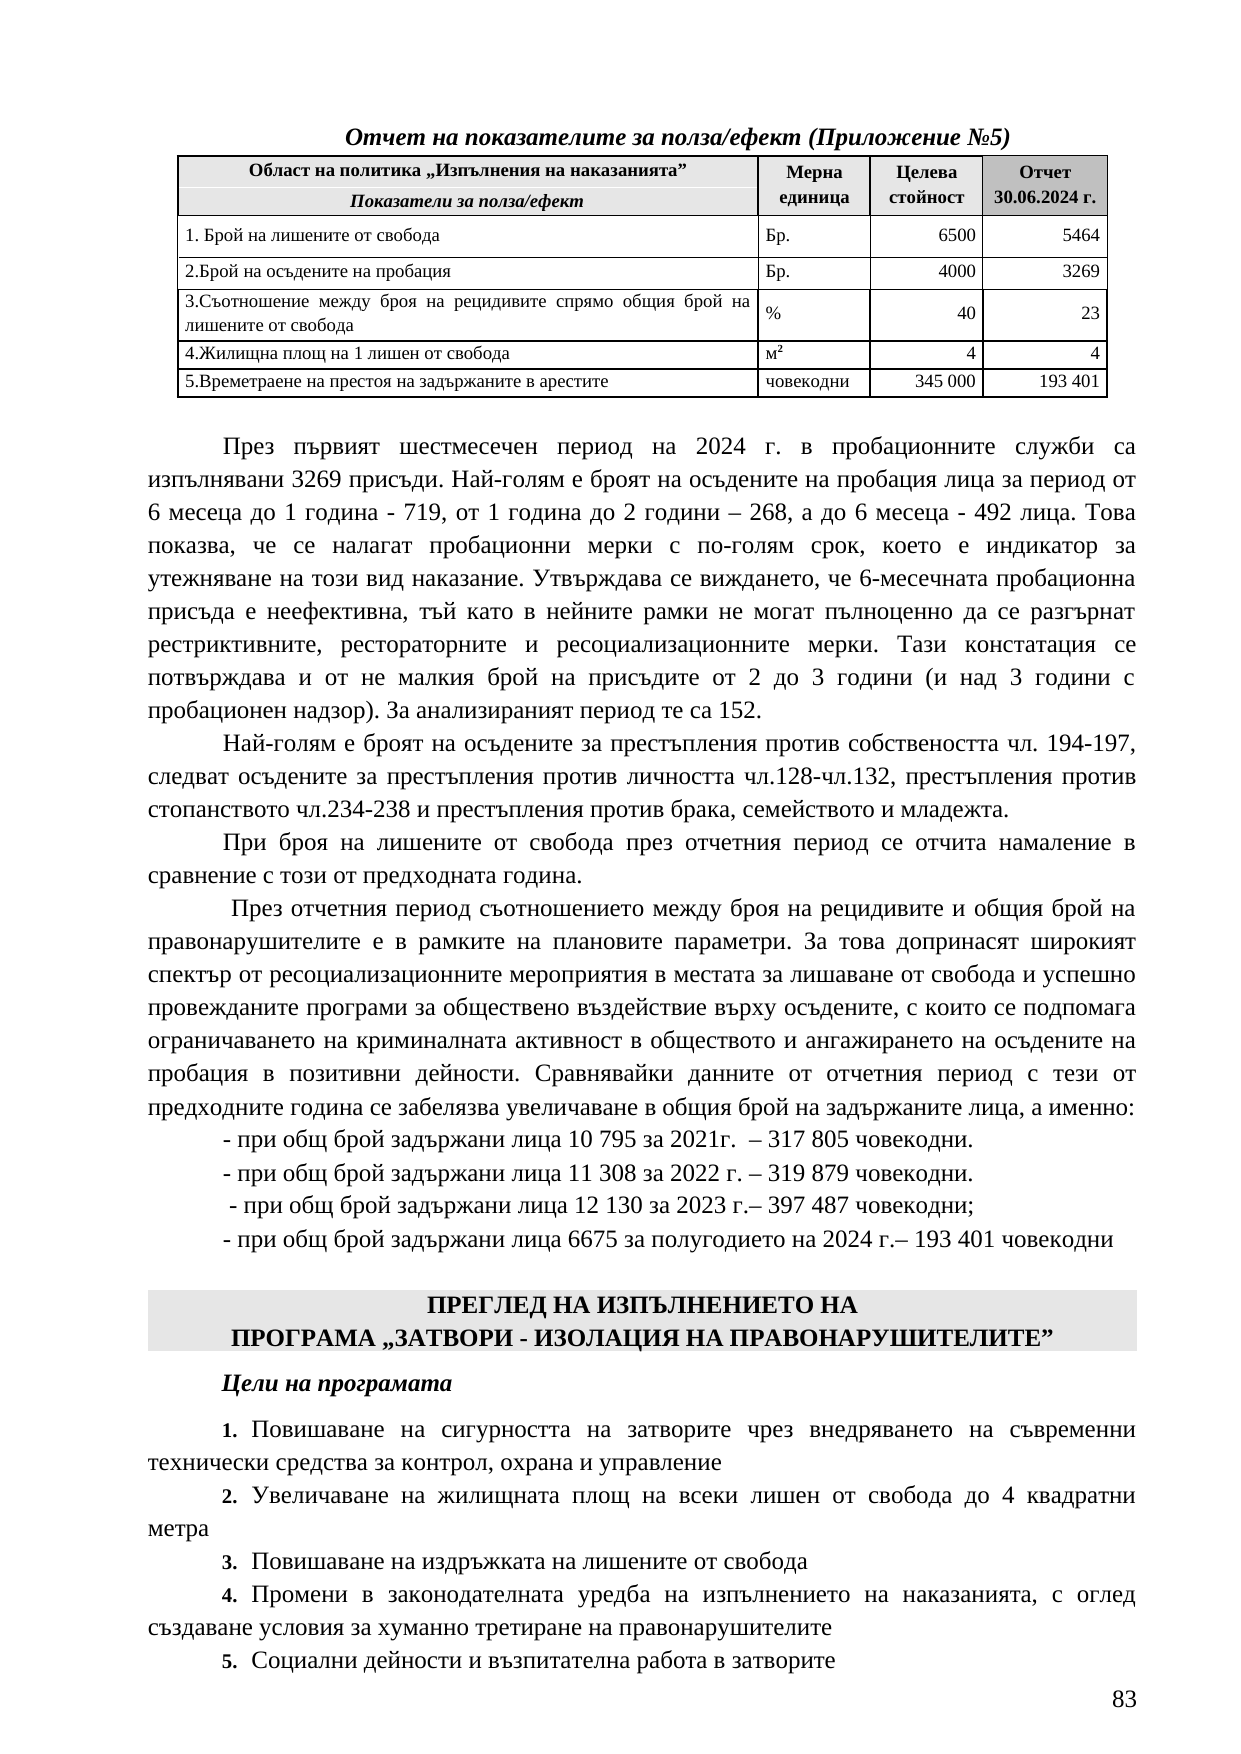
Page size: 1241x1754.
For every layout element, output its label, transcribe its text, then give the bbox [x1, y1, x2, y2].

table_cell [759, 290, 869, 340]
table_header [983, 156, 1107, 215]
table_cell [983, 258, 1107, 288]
text - при общ брой задържани лица 12 130 за 2023 г.– 397 487 човекодни; [148, 1191, 1212, 1219]
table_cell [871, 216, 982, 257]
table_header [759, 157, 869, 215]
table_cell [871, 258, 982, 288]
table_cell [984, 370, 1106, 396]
text ПРЕГЛЕД НА ИЗПЪЛНЕНИЕТО НА [148, 1290, 1137, 1318]
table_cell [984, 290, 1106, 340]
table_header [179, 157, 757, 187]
text Цели на програмата [148, 1368, 1137, 1397]
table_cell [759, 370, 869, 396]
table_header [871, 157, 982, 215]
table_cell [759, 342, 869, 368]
text - при общ брой задържани лица 10 795 за 2021г. – 317 805 човекодни. [148, 1124, 1212, 1153]
text Отчет на показателите за полза/ефект (Приложение №5) [148, 122, 1137, 150]
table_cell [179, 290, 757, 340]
list Увеличаване на жилищната площ на всеки лишен от свобода до 4 квадратни метра [148, 1480, 1137, 1542]
list Повишаване на издръжката на лишените от свобода [148, 1546, 1137, 1574]
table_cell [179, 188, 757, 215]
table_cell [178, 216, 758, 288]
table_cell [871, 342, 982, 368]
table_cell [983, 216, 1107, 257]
list Промени в законодателната уредба на изпълнението на наказанията, с оглед създаване условия за хуманно третиране на правонарушителите [148, 1579, 1137, 1641]
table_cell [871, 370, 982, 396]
list Повишаване на сигурността на затворите чрез внедряването на съвременни технически средства за контрол, охрана и управление [148, 1414, 1137, 1476]
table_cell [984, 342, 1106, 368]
text При броя на лишените от свобода през отчетния период се отчита намаление в сравнение с този от предходната година. [148, 827, 1137, 889]
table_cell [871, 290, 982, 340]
text - при общ брой задържани лица 11 308 за 2022 г. – 319 879 човекодни. [148, 1158, 1212, 1186]
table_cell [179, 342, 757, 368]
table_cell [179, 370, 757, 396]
text Най-голям е броят на осъдените за престъпления против собствеността чл. 194-197, следват осъдените за престъпления против личността чл.128-чл.132, престъпления против стопанството чл.234-238 и престъпления против брака, семейството и младежта. [148, 728, 1137, 823]
text През отчетния период съотношението между броя на рецидивите и общия брой на правонарушителите е в рамките на плановите параметри. За това допринасят широкият спектър от ресоциализационните мероприятия в местата за лишаване от свобода и успешно провежданите програми за обществено въздействие върху осъдените, с които се подпомага ограничаването на криминалната активност в обществото и ангажирането на осъдените на пробация в позитивни дейности. Сравнявайки данните от отчетния период с тези от предходните година се забелязва увеличаване в общия брой на задържаните лица, а именно: [148, 893, 1137, 1120]
list Социални дейности и възпитателна работа в затворите [148, 1645, 1137, 1674]
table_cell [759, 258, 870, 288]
text Програма „затвори - изолация на правонарушителите” [148, 1323, 1137, 1351]
text - при общ брой задържани лица 6675 за полугодието на 2024 г.– 193 401 човекодни [148, 1224, 1212, 1252]
text През първият шестмесечен период на 2024 г. в пробационните служби са изпълнявани 3269 присъди. Най-голям е броят на осъдените на пробация лица за период от 6 месеца до 1 година - 719, от 1 година до 2 години – 268, а до 6 месеца - 492 лица. Това показва, че се налагат пробационни мерки с по-голям срок, което е индикатор за утежняване на този вид наказание. Утвърждава се виждането, че 6-месечната пробационна присъда е неефективна, тъй като в нейните рамки не могат пълноценно да се разгърнат рестриктивните, рестораторните и ресоциализационните мерки. Тази констатация се потвърждава и от не малкия брой на присъдите от 2 до 3 години (и над 3 години с пробационен надзор). За анализираният период те са 152. [148, 431, 1137, 724]
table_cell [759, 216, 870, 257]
